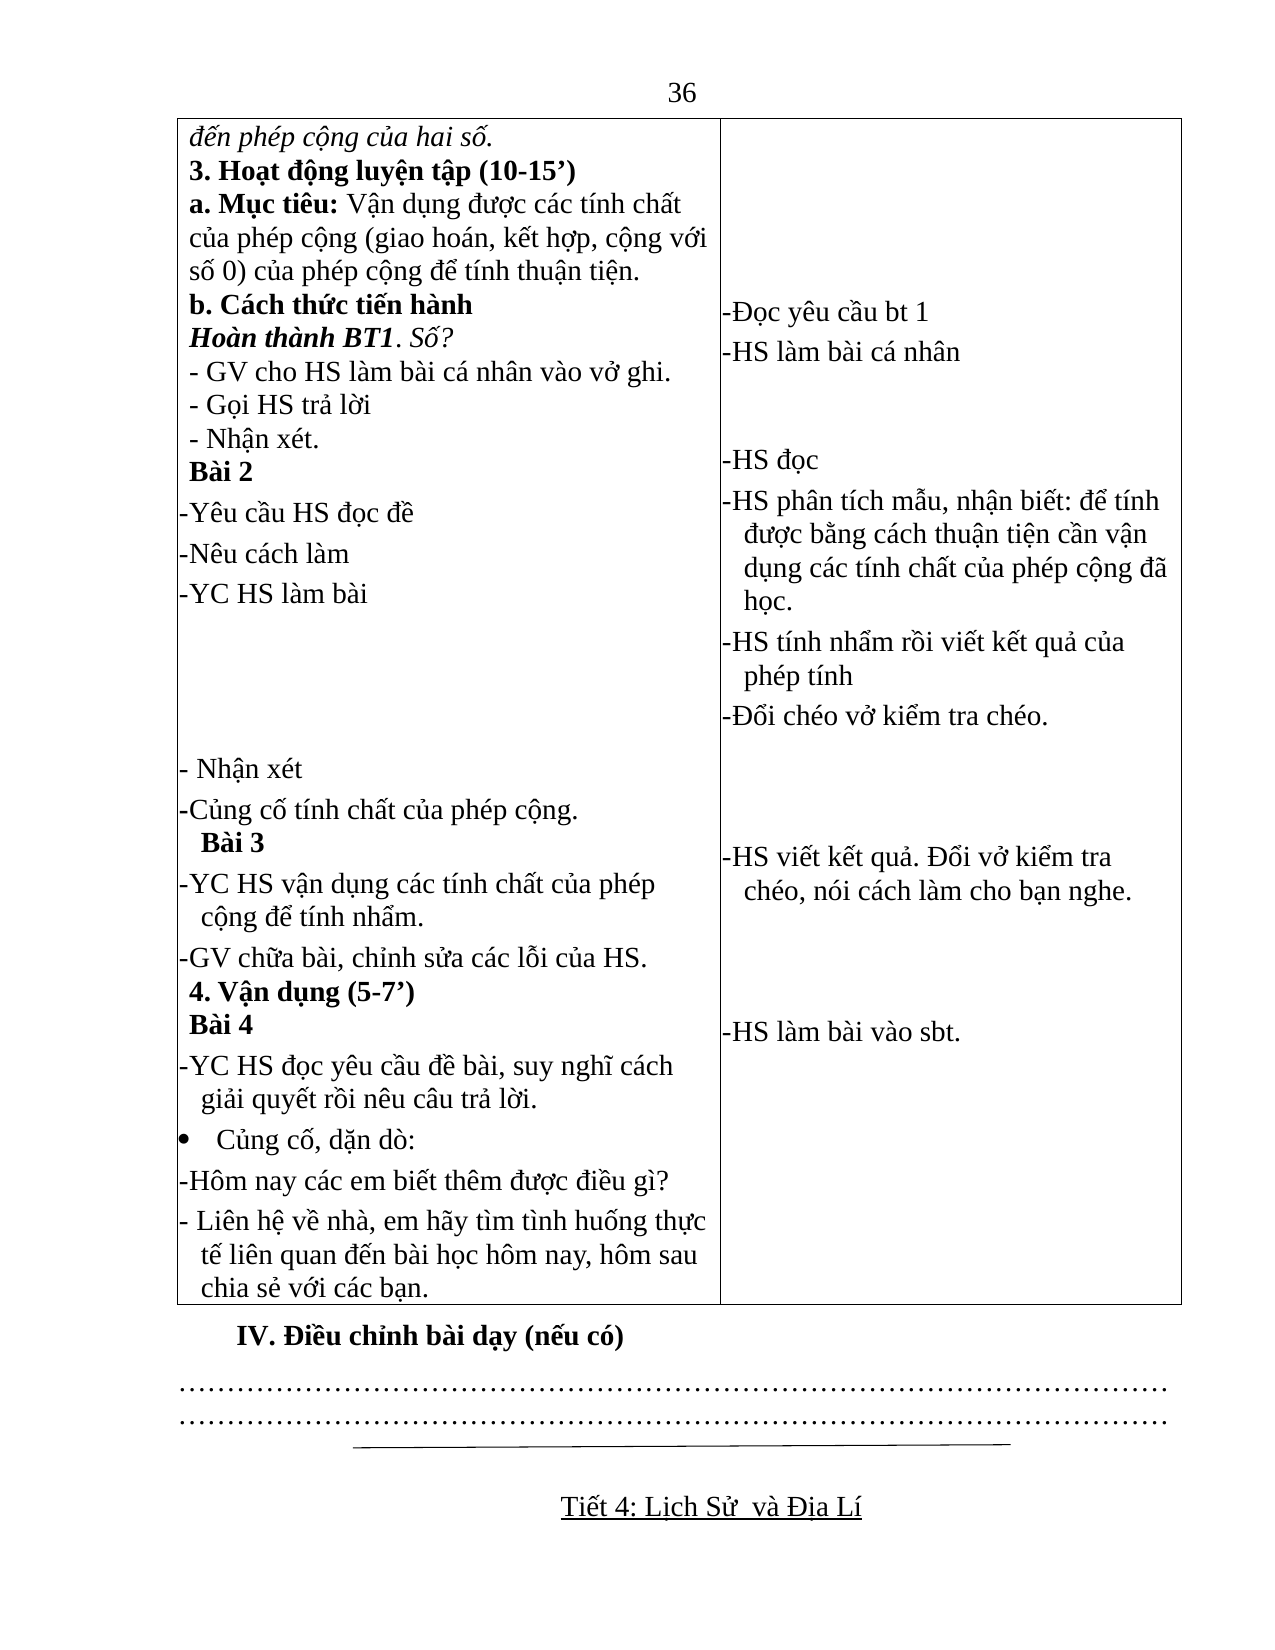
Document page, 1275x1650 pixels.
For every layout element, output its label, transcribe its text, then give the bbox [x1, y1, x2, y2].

text IV. Điều chỉnh bài dạy (nếu có) [177, 1318, 1186, 1351]
text …………………………………………………………………………………………………………………………………………………………………………………… [177, 1364, 1186, 1431]
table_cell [721, 119, 1181, 1304]
text Tiết 4: Lịch Sử và Địa Lí [177, 1489, 1186, 1523]
